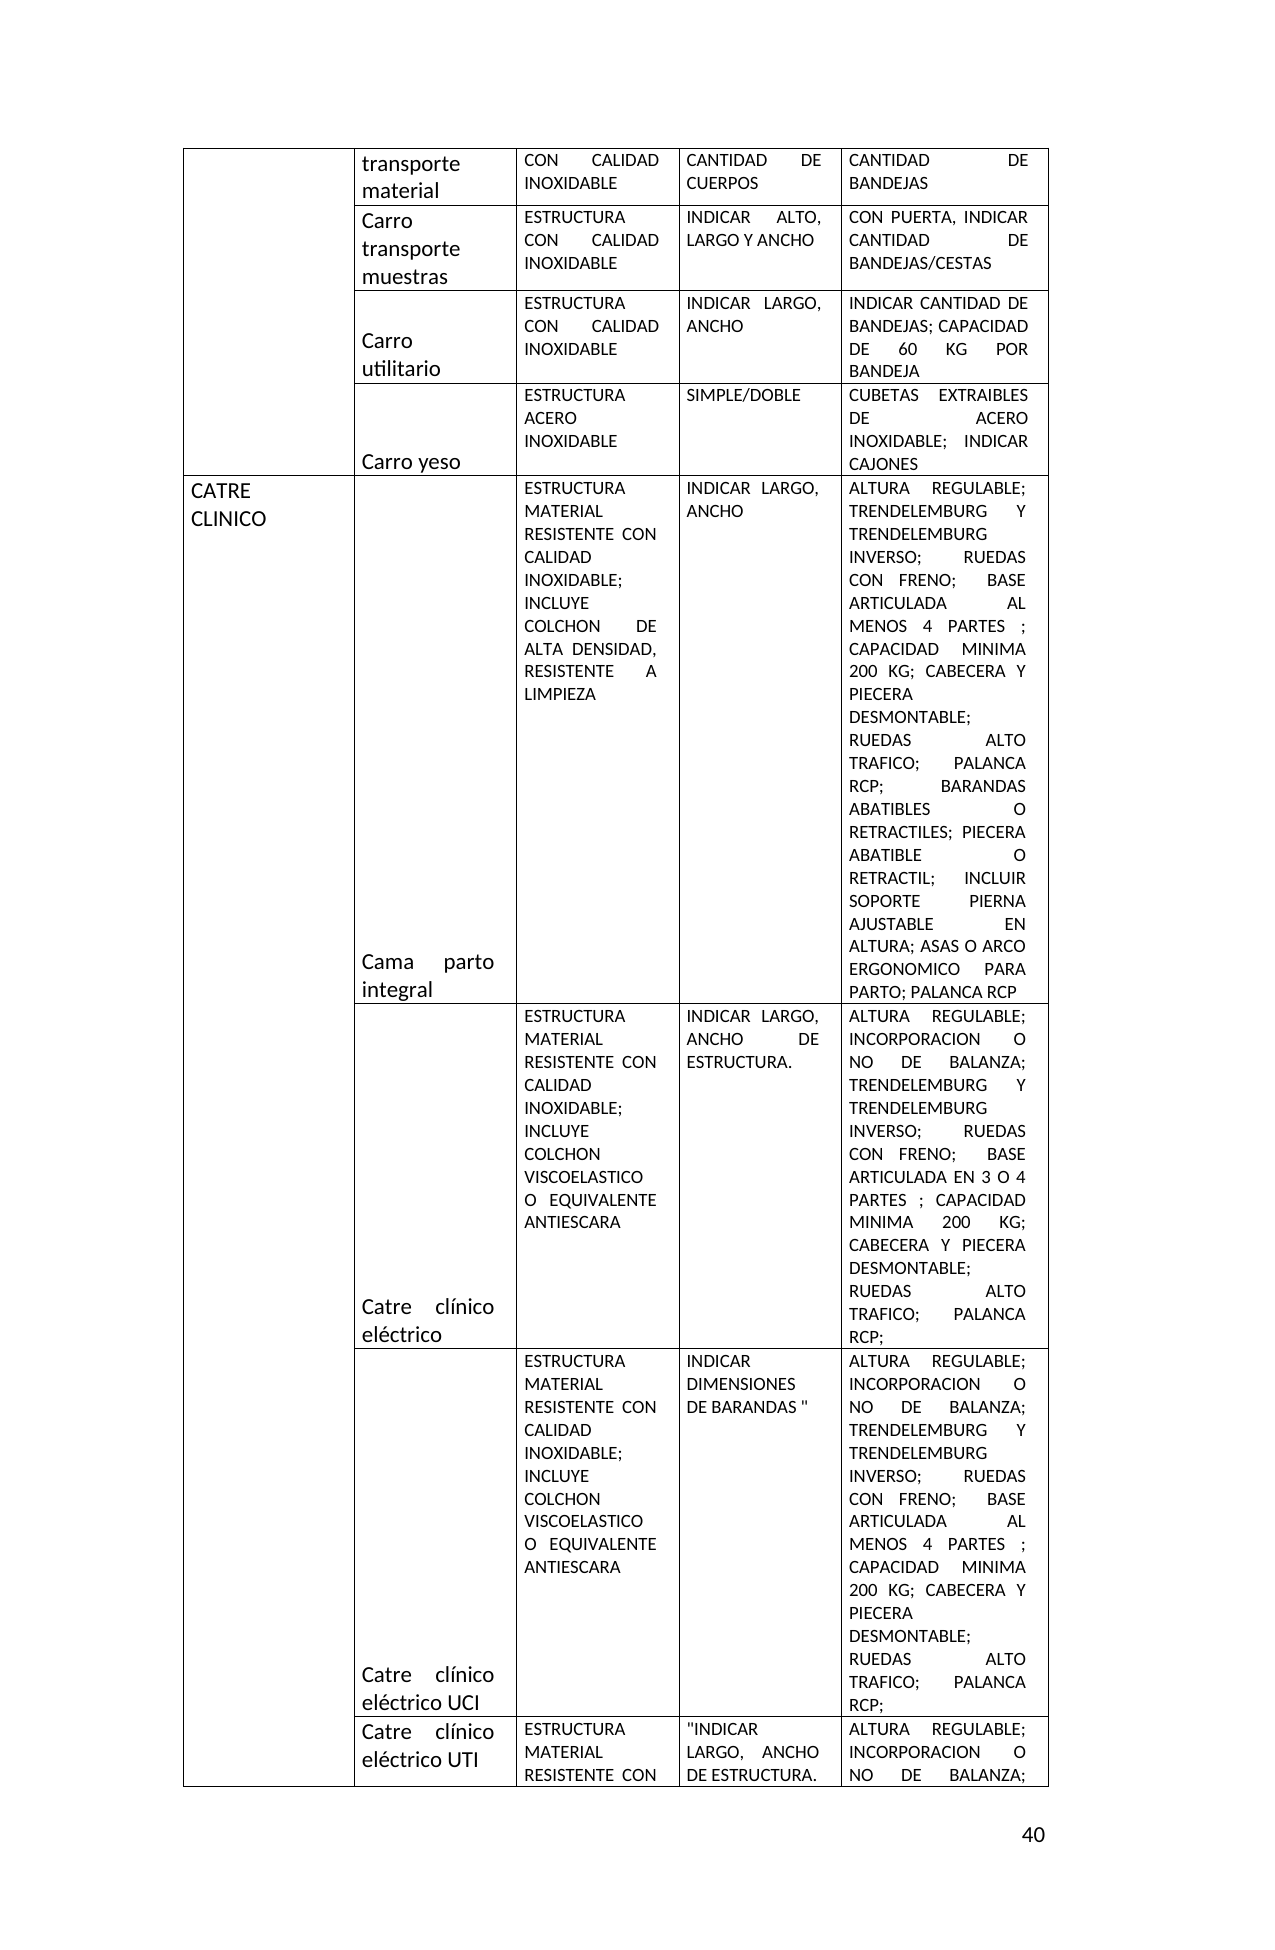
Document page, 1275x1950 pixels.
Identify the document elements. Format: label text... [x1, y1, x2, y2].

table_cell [842, 1717, 1048, 1786]
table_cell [355, 1717, 516, 1786]
table_cell INDICAR DIMENSIONES DE BARANDAS " [680, 1349, 841, 1716]
table_cell Carro yeso [355, 384, 516, 475]
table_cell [355, 149, 516, 205]
table_cell ESTRUCTURA CON CALIDAD INOXIDABLE [517, 291, 679, 382]
table_cell INDICAR LARGO, ANCHO [680, 476, 841, 1003]
table_cell ESTRUCTURA MATERIAL RESISTENTE CON CALIDAD INOXIDABLE; INCLUYE COLCHON DE ALTA DENSIDAD, RESISTENTE A LIMPIEZA [517, 476, 679, 1003]
table_cell CUBETAS EXTRAIBLES DE ACERO INOXIDABLE; INDICAR CAJONES [842, 384, 1048, 475]
table_cell CATRE CLINICO [184, 476, 354, 1786]
table_cell ESTRUCTURA ACERO INOXIDABLE [517, 384, 679, 475]
table_cell INDICAR LARGO, ANCHO DE ESTRUCTURA. [680, 1004, 841, 1348]
table_cell ALTURA REGULABLE; TRENDELEMBURG Y TRENDELEMBURG INVERSO; RUEDAS CON FRENO; BASE ARTICULADA AL MENOS 4 PARTES ; CAPACIDAD MINIMA 200 KG; CABECERA Y PIECERA DESMONTABLE; RUEDAS ALTO TRAFICO; PALANCA RCP; BARANDAS ABATIBLES O RETRACTILES; PIECERA ABATIBLE O RETRACTIL; INCLUIR SOPORTE PIERNA AJUSTABLE EN ALTURA; ASAS O ARCO ERGONOMICO PARA PARTO; PALANCA RCP [842, 476, 1048, 1003]
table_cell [842, 149, 1048, 205]
table_cell ESTRUCTURA MATERIAL RESISTENTE CON CALIDAD INOXIDABLE; INCLUYE COLCHON VISCOELASTICO O EQUIVALENTE ANTIESCARA [517, 1004, 679, 1348]
table_cell INDICAR ALTO, LARGO Y ANCHO [680, 206, 841, 290]
table_cell Carro utilitario [355, 291, 516, 382]
table_cell ESTRUCTURA CON CALIDAD INOXIDABLE [517, 206, 679, 290]
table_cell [680, 149, 841, 205]
table_cell INDICAR CANTIDAD DE BANDEJAS; CAPACIDAD DE 60 KG POR BANDEJA [842, 291, 1048, 382]
table_cell Catre clínico eléctrico UCI [355, 1349, 516, 1716]
table_cell SIMPLE/DOBLE [680, 384, 841, 475]
table_cell ALTURA REGULABLE; INCORPORACION O NO DE BALANZA; TRENDELEMBURG Y TRENDELEMBURG INVERSO; RUEDAS CON FRENO; BASE ARTICULADA EN 3 O 4 PARTES ; CAPACIDAD MINIMA 200 KG; CABECERA Y PIECERA DESMONTABLE; RUEDAS ALTO TRAFICO; PALANCA RCP; [842, 1004, 1048, 1348]
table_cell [517, 1717, 679, 1786]
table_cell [680, 1717, 841, 1786]
table_cell CON PUERTA, INDICAR CANTIDAD DE BANDEJAS/CESTAS [842, 206, 1048, 290]
table_cell Carro transporte muestras [355, 206, 516, 290]
table_cell Cama parto integral [355, 476, 516, 1003]
table_cell Catre clínico eléctrico [355, 1004, 516, 1348]
table_cell INDICAR LARGO, ANCHO [680, 291, 841, 382]
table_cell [517, 149, 679, 205]
table_cell ESTRUCTURA MATERIAL RESISTENTE CON CALIDAD INOXIDABLE; INCLUYE COLCHON VISCOELASTICO O EQUIVALENTE ANTIESCARA [517, 1349, 679, 1716]
table_cell ALTURA REGULABLE; INCORPORACION O NO DE BALANZA; TRENDELEMBURG Y TRENDELEMBURG INVERSO; RUEDAS CON FRENO; BASE ARTICULADA AL MENOS 4 PARTES ; CAPACIDAD MINIMA 200 KG; CABECERA Y PIECERA DESMONTABLE; RUEDAS ALTO TRAFICO; PALANCA RCP; [842, 1349, 1048, 1716]
